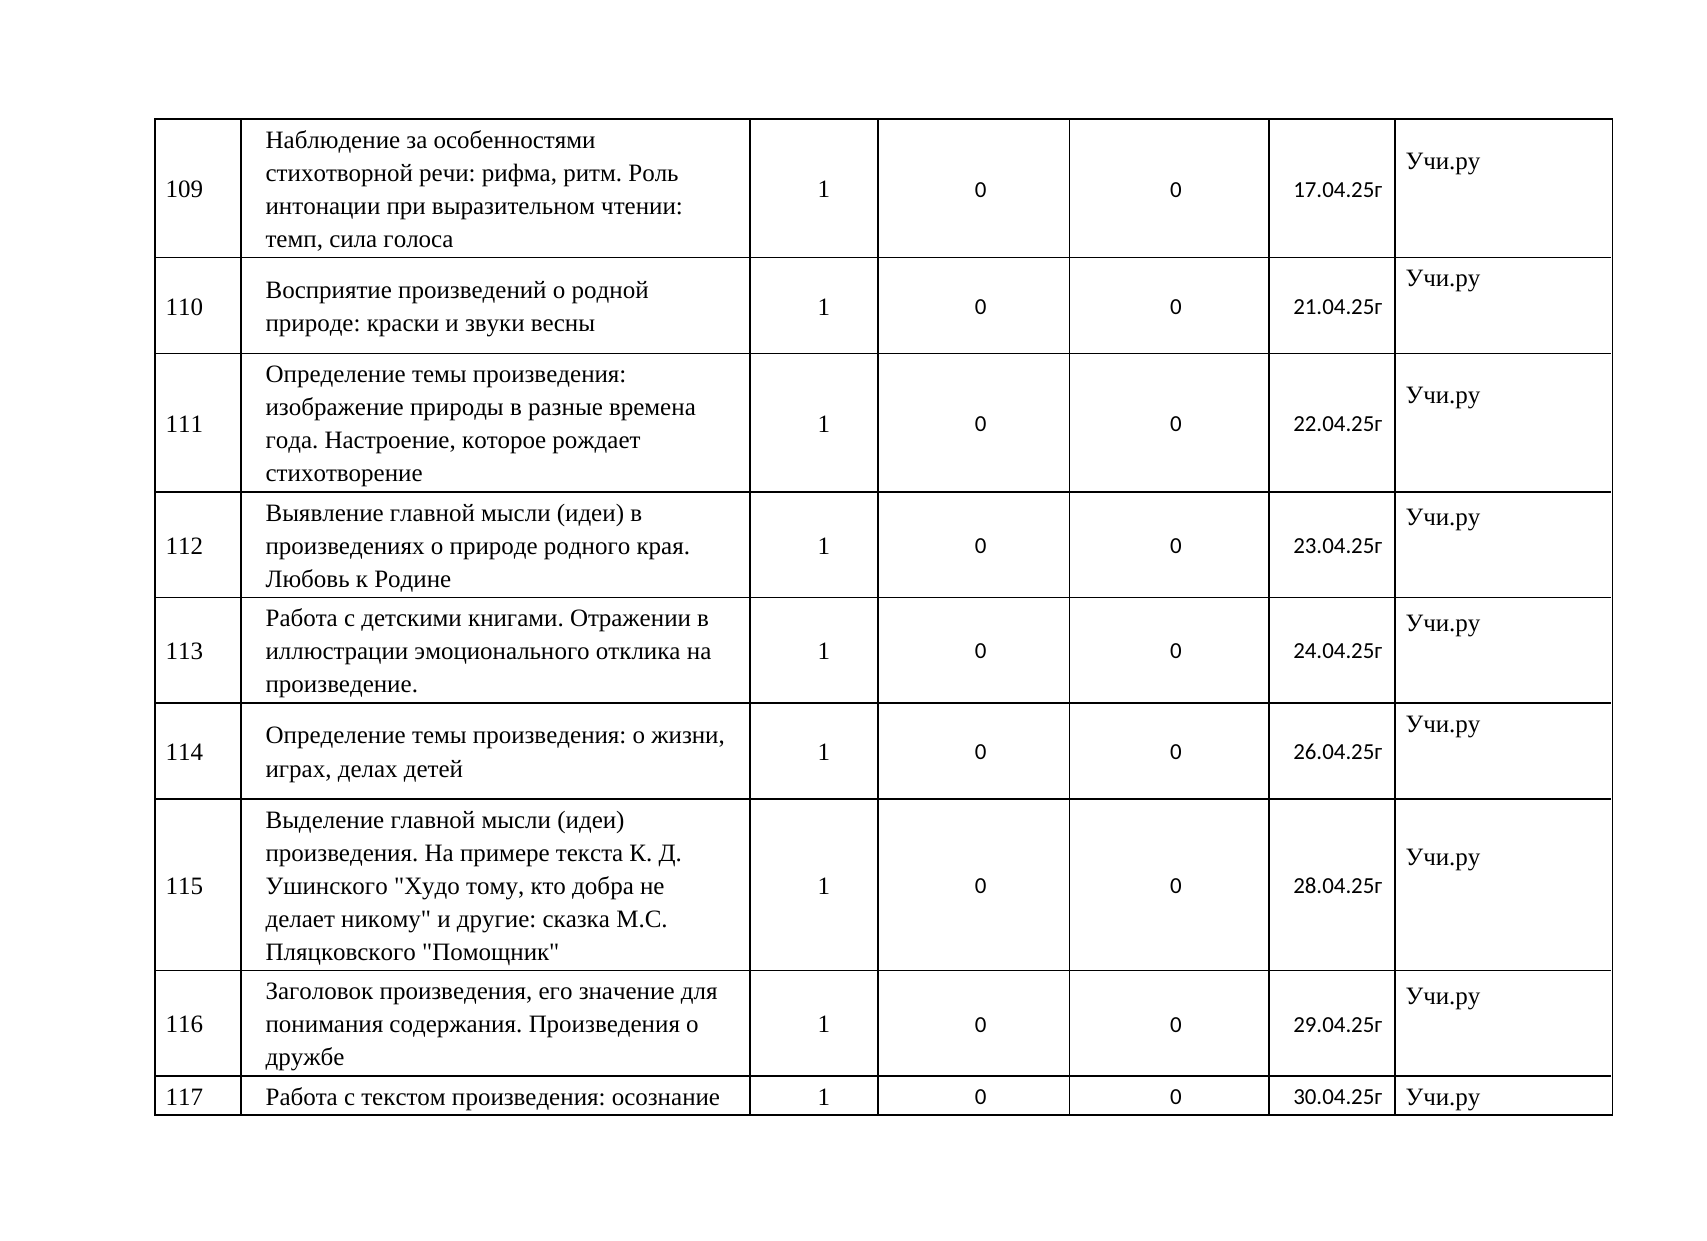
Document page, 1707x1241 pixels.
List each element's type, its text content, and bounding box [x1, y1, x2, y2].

table_cell 0 [879, 354, 1069, 491]
table_cell 23.04.25г [1270, 493, 1394, 597]
table_cell 115 [156, 800, 240, 969]
table_cell 113 [156, 598, 240, 702]
table_cell 117 [156, 1077, 240, 1114]
table_cell 0 [879, 598, 1069, 702]
table_cell 24.04.25г [1270, 598, 1394, 702]
table_cell 0 [1070, 1077, 1268, 1114]
table_cell 0 [879, 800, 1069, 969]
table_cell 0 [1070, 258, 1268, 353]
table_cell 112 [156, 493, 240, 597]
table_cell 28.04.25г [1270, 800, 1394, 969]
table_cell 21.04.25г [1270, 258, 1394, 353]
table_cell 17.04.25г [1270, 120, 1394, 257]
table_cell Выделение главной мысли (идеи) произведения. На примере текста К. Д. Ушинского "Худо тому, кто добра не делает никому" и другие: сказка М.С. Пляцковского "Помощник" [242, 800, 749, 969]
table_cell 22.04.25г [1270, 354, 1394, 491]
table_cell 0 [879, 1077, 1069, 1114]
table_cell Учи.ру [1396, 120, 1612, 257]
table_cell 1 [751, 800, 877, 969]
table_cell Определение темы произведения: изображение природы в разные времена года. Настроение, которое рождает стихотворение [242, 354, 749, 491]
table_cell 29.04.25г [1270, 971, 1394, 1075]
table_cell 1 [751, 120, 877, 257]
table_cell 0 [1070, 354, 1268, 491]
table_cell 110 [156, 258, 240, 353]
table_cell 1 [751, 1077, 877, 1114]
table_cell Учи.ру [1396, 491, 1612, 597]
table_cell 30.04.25г [1270, 1077, 1394, 1114]
table_cell Учи.ру [1396, 970, 1612, 1075]
table_cell Работа с детскими книгами. Отражении в иллюстрации эмоционального отклика на произведение. [242, 598, 749, 702]
table_cell Учи.ру [1396, 798, 1612, 969]
table_cell 0 [879, 704, 1069, 798]
table_cell Определение темы произведения: о жизни, играх, делах детей [242, 704, 749, 798]
table_cell 0 [879, 258, 1069, 353]
table_cell 0 [879, 120, 1069, 257]
table_cell 0 [1070, 120, 1268, 257]
table_cell 0 [1070, 598, 1268, 702]
table_cell 26.04.25г [1270, 704, 1394, 798]
table_cell 114 [156, 704, 240, 798]
table_cell 1 [751, 354, 877, 491]
table_cell 0 [1070, 800, 1268, 969]
table_cell Учи.ру [1396, 257, 1612, 353]
table_cell 0 [1070, 971, 1268, 1075]
table_cell 116 [156, 971, 240, 1075]
table_cell 1 [751, 971, 877, 1075]
table_cell Учи.ру [1396, 353, 1612, 491]
table_cell 0 [879, 493, 1069, 597]
table_cell 0 [879, 971, 1069, 1075]
table_cell Восприятие произведений о родной природе: краски и звуки весны [242, 258, 749, 353]
table_cell 0 [1070, 493, 1268, 597]
table_cell Заголовок произведения, его значение для понимания содержания. Произведения о дружбе [242, 971, 749, 1075]
table_cell 1 [751, 493, 877, 597]
table_cell Наблюдение за особенностями стихотворной речи: рифма, ритм. Роль интонации при выразительном чтении: темп, сила голоса [242, 120, 749, 257]
table_cell 0 [1070, 704, 1268, 798]
table_cell Выявление главной мысли (идеи) в произведениях о природе родного края. Любовь к Родине [242, 493, 749, 597]
table_cell 111 [156, 354, 240, 491]
table_cell 109 [156, 120, 240, 257]
table_cell Учи.ру [1396, 702, 1612, 798]
table_cell Учи.ру [1396, 597, 1612, 702]
table_cell 1 [751, 598, 877, 702]
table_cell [242, 1077, 749, 1114]
table_cell 1 [751, 704, 877, 798]
table_cell 1 [751, 258, 877, 353]
table_cell Учи.ру [1396, 1075, 1612, 1114]
